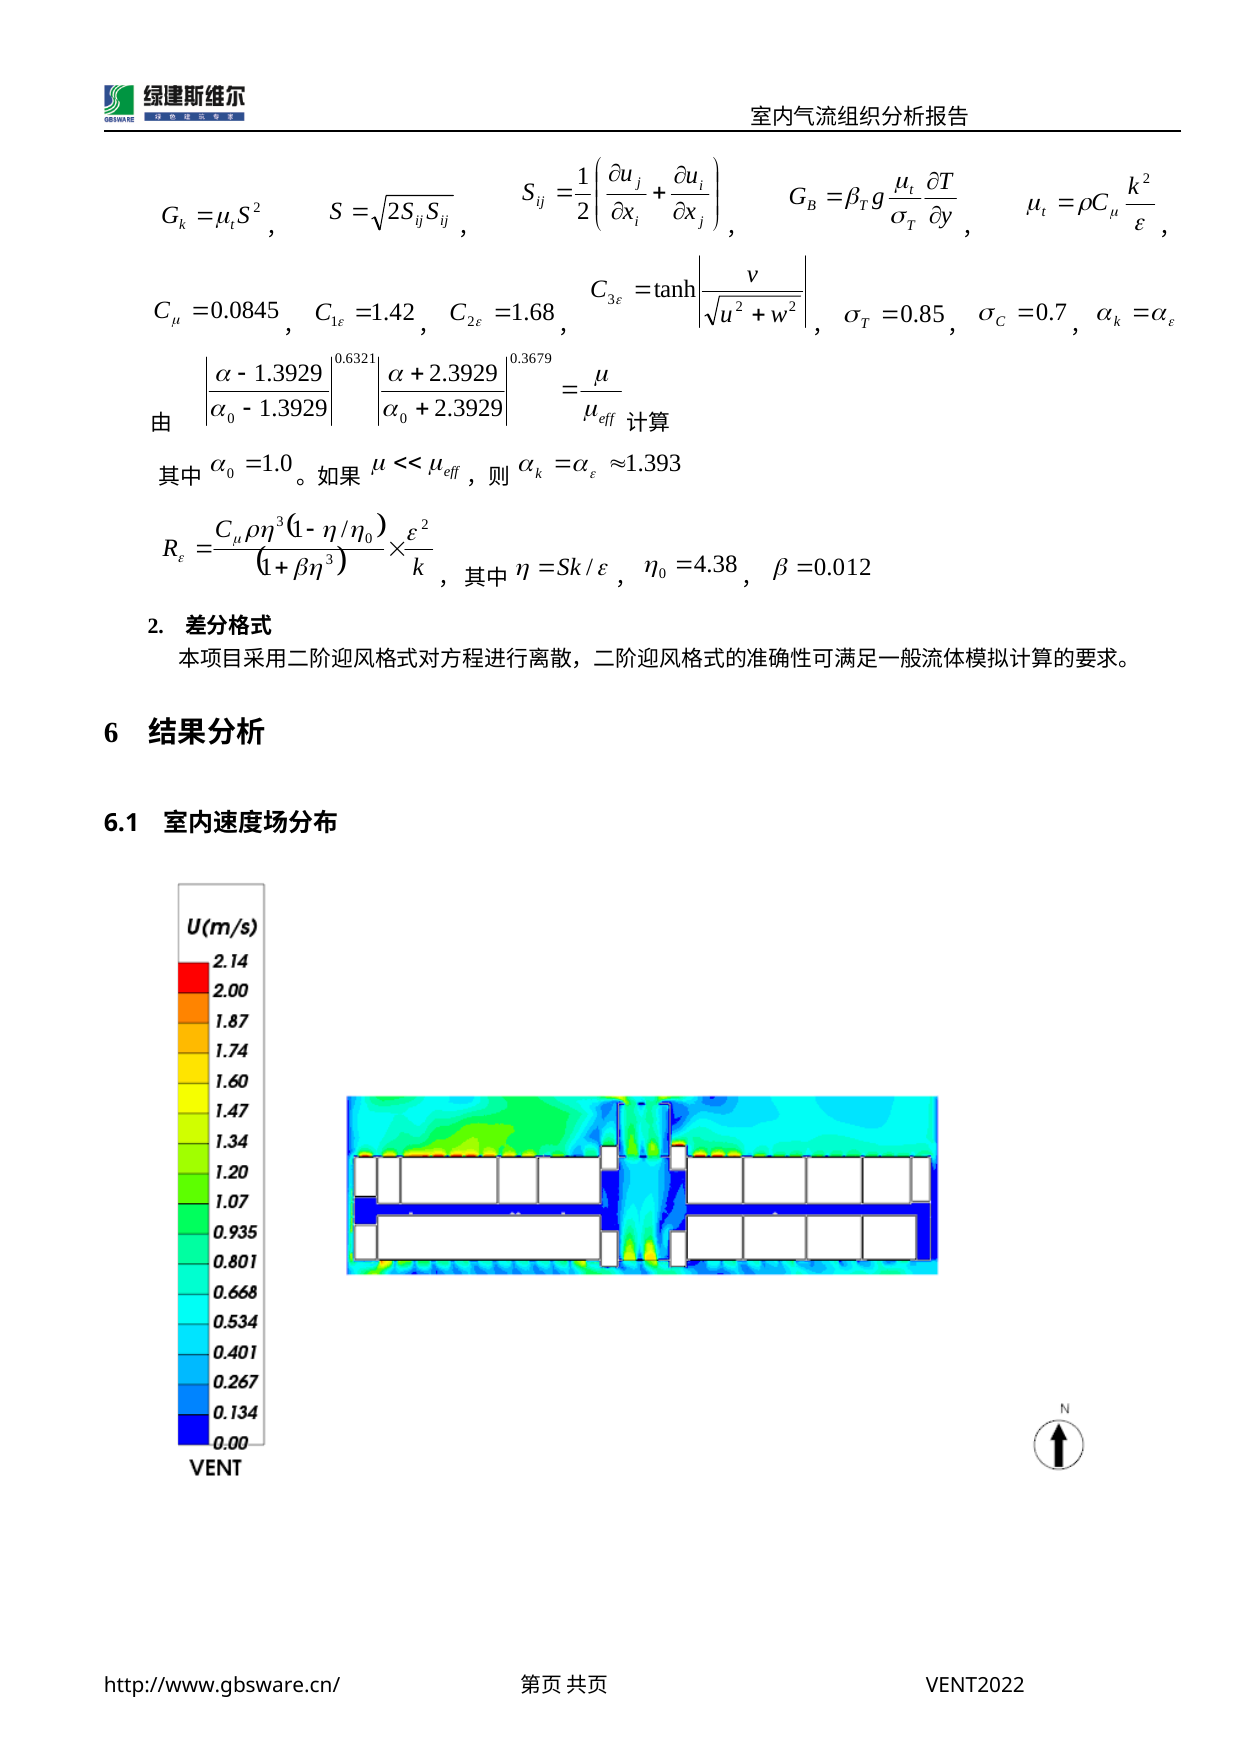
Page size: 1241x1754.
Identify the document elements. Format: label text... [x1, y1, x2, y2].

text ， 其中 ， ， [103, 510, 1181, 608]
text 本项目采用二阶迎风格式对方程进行离散，二阶迎风格式的准确性可满足一般流体模拟计算的要求。 [160, 640, 1181, 673]
picture [177, 877, 1108, 1494]
subtitle 室内速度场分布 [103, 788, 1181, 853]
subtitle 结果分析 [103, 698, 1181, 763]
list 差分格式 [147, 608, 1181, 640]
text ， ， ， ， ， ， ， ， ， ， ， 由 计算 [150, 153, 1181, 445]
text 其中 。如果 ，则 [103, 445, 1181, 510]
picture [103, 82, 246, 124]
